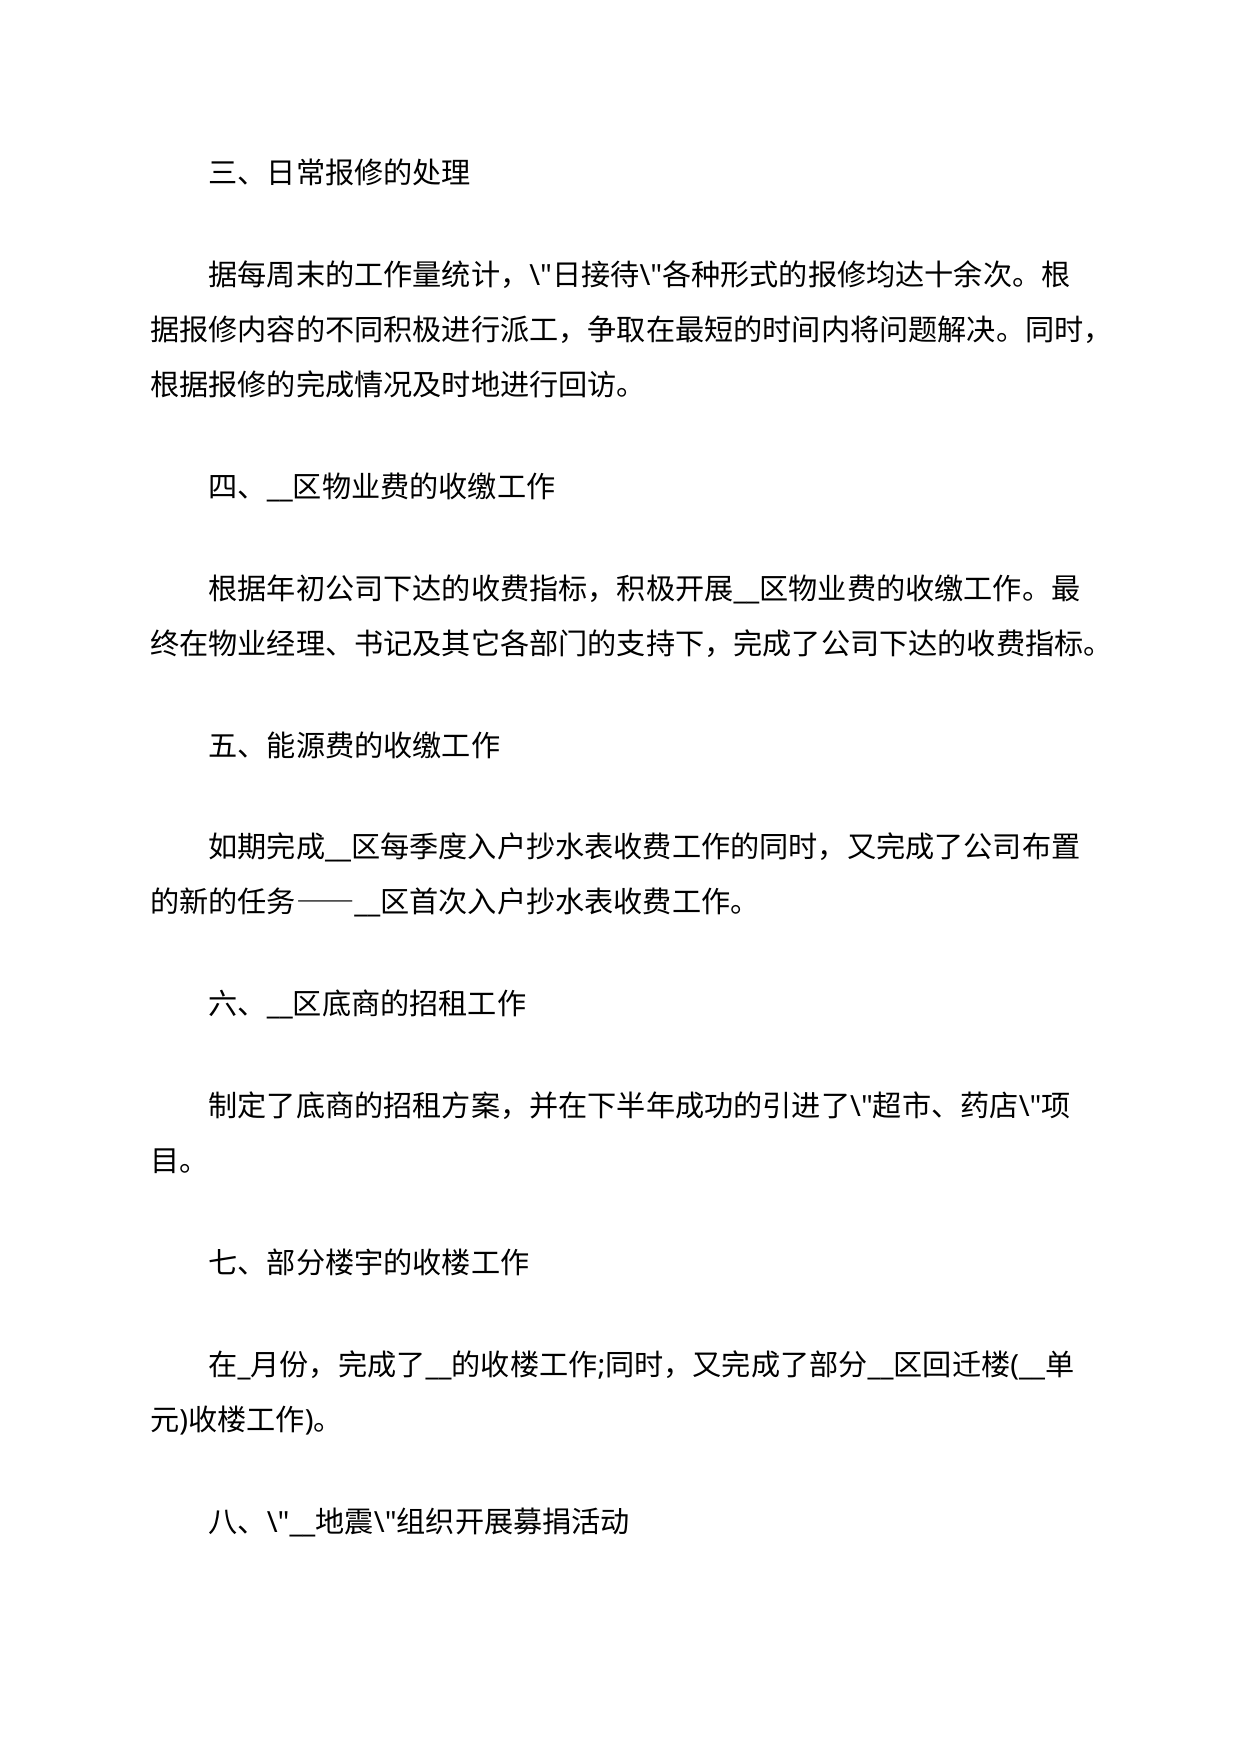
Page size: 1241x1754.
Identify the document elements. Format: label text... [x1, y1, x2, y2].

text 四、__区物业费的收缴工作 [150, 463, 1090, 506]
text 据每周末的工作量统计，\"日接待\"各种形式的报修均达十余次。根据报修内容的不同积极进行派工，争取在最短的时间内将问题解决。同时，根据报修的完成情况及时地进行回访。 [150, 252, 1090, 404]
text 六、__区底商的招租工作 [150, 981, 1090, 1023]
text 根据年初公司下达的收费指标，积极开展__区物业费的收缴工作。最终在物业经理、书记及其它各部门的支持下，完成了公司下达的收费指标。 [150, 565, 1090, 663]
text 五、能源费的收缴工作 [150, 722, 1090, 764]
text 在_月份，完成了__的收楼工作;同时，又完成了部分__区回迁楼(__单元)收楼工作)。 [150, 1341, 1090, 1439]
text 如期完成__区每季度入户抄水表收费工作的同时，又完成了公司布置的新的任务——__区首次入户抄水表收费工作。 [150, 824, 1090, 921]
text 八、\"__地震\"组织开展募捐活动 [150, 1498, 1090, 1541]
text 七、部分楼宇的收楼工作 [150, 1240, 1090, 1282]
text 三、日常报修的处理 [150, 150, 1090, 192]
text 制定了底商的招租方案，并在下半年成功的引进了\"超市、药店\"项目。 [150, 1083, 1090, 1180]
